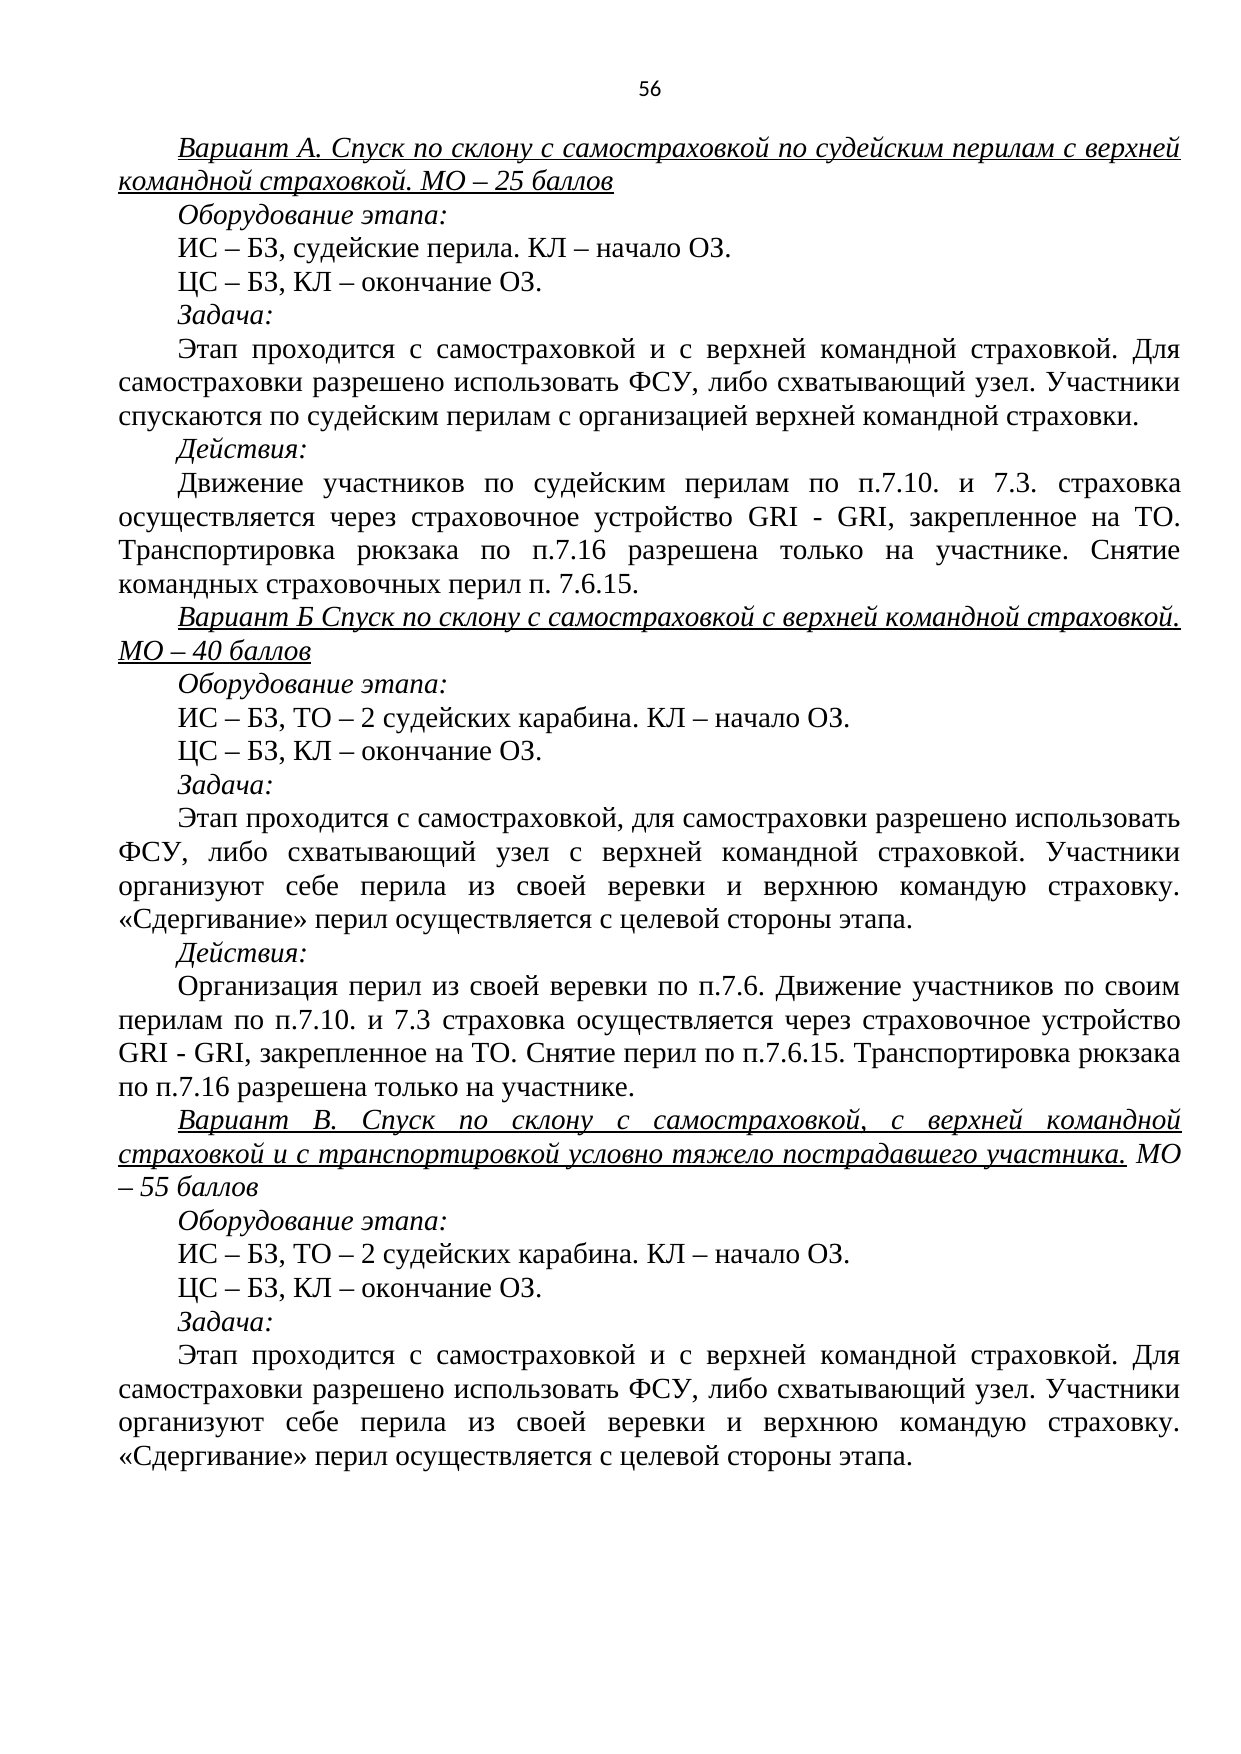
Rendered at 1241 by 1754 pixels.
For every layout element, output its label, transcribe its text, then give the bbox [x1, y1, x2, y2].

text ИС – БЗ, ТО – 2 судейских карабина. КЛ – начало ОЗ. [118, 1237, 1181, 1270]
text Действия: [118, 432, 1181, 465]
text Организация перил из своей веревки по п.7.6. Движение участников по своим перилам по п.7.10. и 7.3 страховка осуществляется через страховочное устройство GRI - GRI, закрепленное на ТО. Снятие перил по п.7.6.15. Транспортировка рюкзака по п.7.16 разрешена только на участнике. [118, 968, 1181, 1102]
text Этап проходится с самостраховкой, для самостраховки разрешено использовать ФСУ, либо схватывающий узел с верхней командной страховкой. Участники организуют себе перила из своей веревки и верхнюю командую страховку. «Сдергивание» перил осуществляется с целевой стороны этапа. [118, 801, 1181, 935]
text Оборудование этапа: [118, 666, 1181, 700]
text Движение участников по судейским перилам по п.7.10. и 7.3. страховка осуществляется через страховочное устройство GRI - GRI, закрепленное на ТО. Транспортировка рюкзака по п.7.16 разрешена только на участнике. Снятие командных страховочных перил п. 7.6.15. [118, 465, 1181, 599]
text Действия: [118, 935, 1181, 968]
text Этап проходится с самостраховкой и с верхней командной страховкой. Для самостраховки разрешено использовать ФСУ, либо схватывающий узел. Участники спускаются по судейским перилам с организацией верхней командной страховки. [118, 331, 1181, 432]
text Вариант В. Спуск по склону с самостраховкой, с верхней командной страховкой и с транспортировкой условно тяжело пострадавшего участника. МО – 55 баллов [118, 1102, 1181, 1203]
text ЦС – БЗ, КЛ – окончание ОЗ. [118, 264, 1181, 297]
text Задача: [118, 767, 1181, 801]
text ЦС – БЗ, КЛ – окончание ОЗ. [118, 1270, 1181, 1304]
text Задача: [118, 1304, 1181, 1337]
text ИС – БЗ, ТО – 2 судейских карабина. КЛ – начало ОЗ. [118, 700, 1181, 733]
text Задача: [118, 297, 1181, 331]
text ИС – БЗ, судейские перила. КЛ – начало ОЗ. [118, 230, 1181, 264]
text Оборудование этапа: [118, 197, 1181, 230]
text Оборудование этапа: [118, 1203, 1181, 1237]
text ЦС – БЗ, КЛ – окончание ОЗ. [118, 733, 1181, 767]
text Вариант Б Спуск по склону с самостраховкой с верхней командной страховкой. МО – 40 баллов [118, 599, 1181, 666]
text Вариант А. Спуск по склону с самостраховкой по судейским перилам с верхней командной страховкой. МО – 25 баллов [118, 130, 1181, 197]
text Этап проходится с самостраховкой и с верхней командной страховкой. Для самостраховки разрешено использовать ФСУ, либо схватывающий узел. Участники организуют себе перила из своей веревки и верхнюю командую страховку. «Сдергивание» перил осуществляется с целевой стороны этапа. [118, 1337, 1181, 1471]
